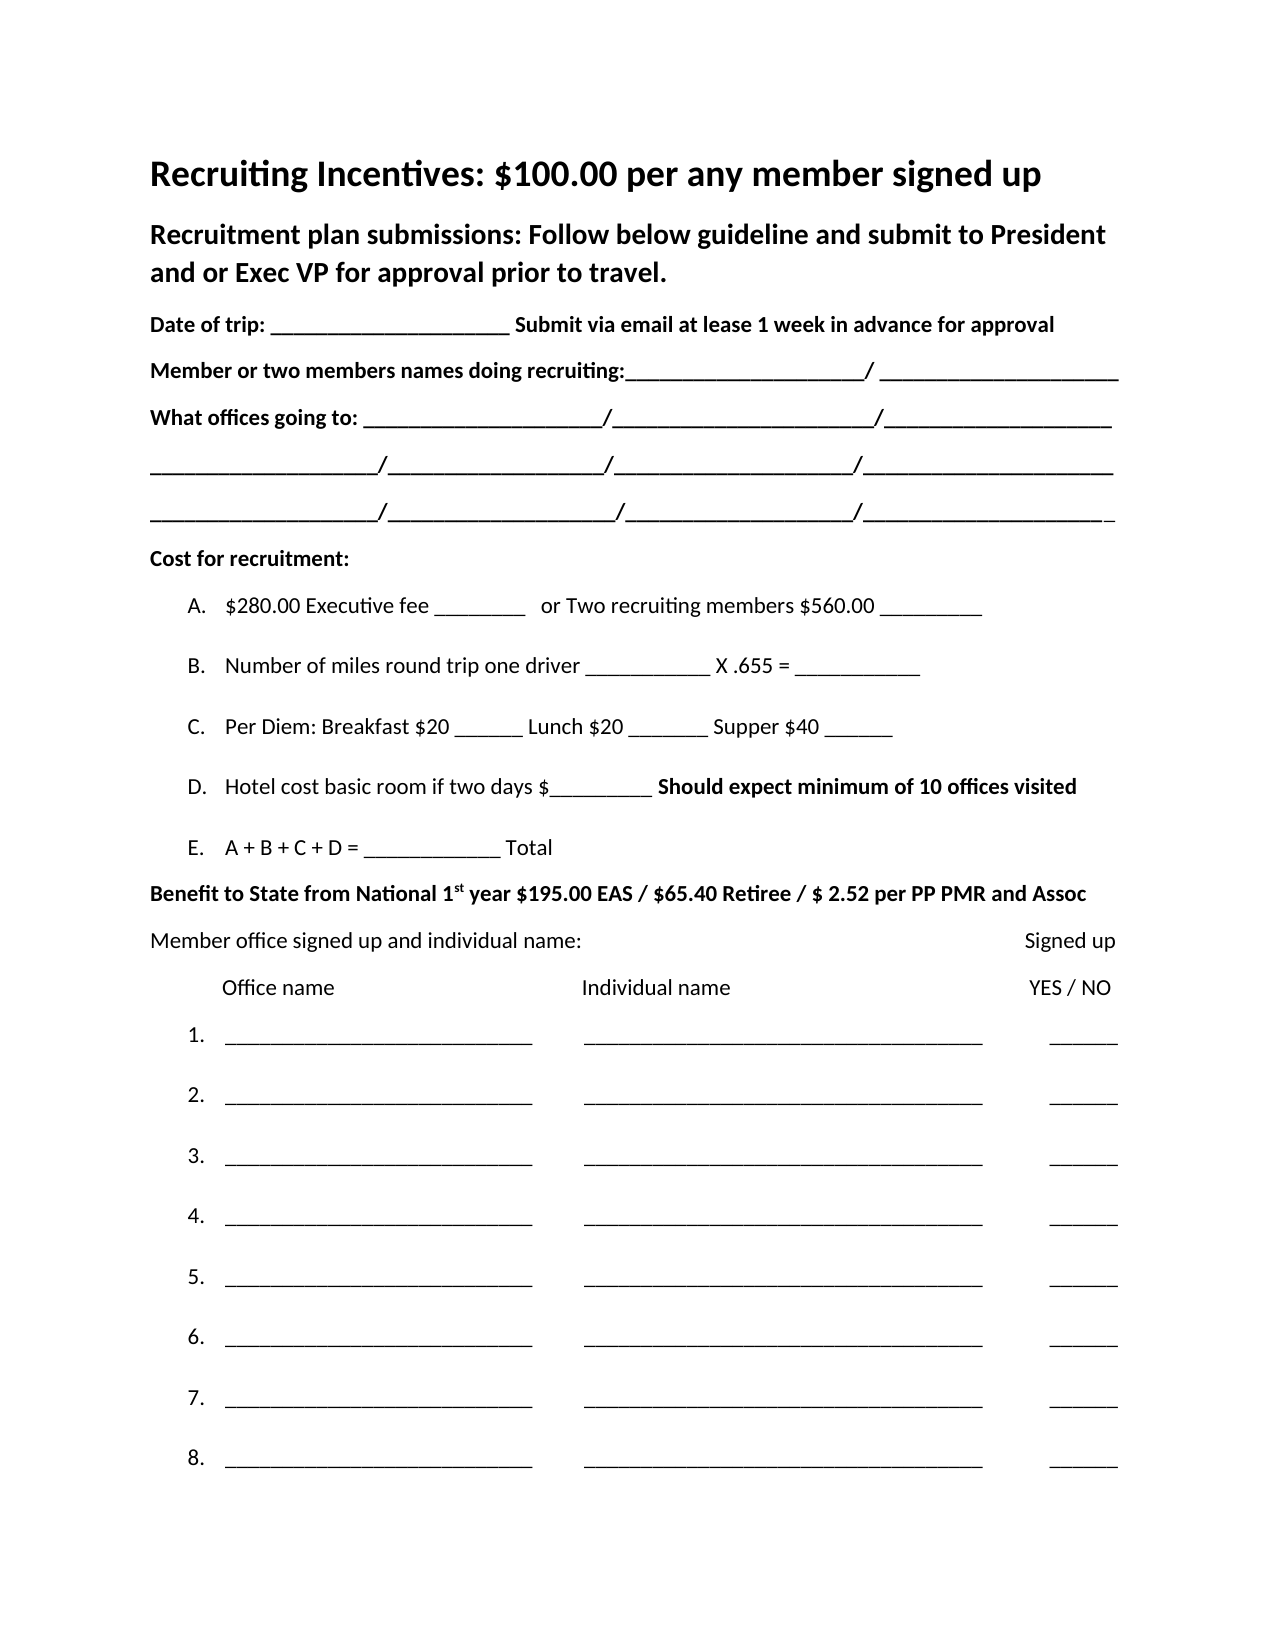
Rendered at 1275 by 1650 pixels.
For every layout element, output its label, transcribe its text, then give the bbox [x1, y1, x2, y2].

list $280.00 Executive fee ________ or Two recruiting members $560.00 _________ [187, 591, 1125, 619]
list ___________________________ ___________________________________ ______ [187, 1443, 1125, 1471]
list ___________________________ ___________________________________ ______ [187, 1201, 1125, 1229]
text Cost for recruitment: [150, 544, 1125, 572]
text ____________________/___________________/_____________________/______________________ [150, 450, 1125, 478]
text Member or two members names doing recruiting:_____________________/ _____________________ [150, 357, 1125, 384]
text ____________________/____________________/____________________/______________________ [150, 497, 1125, 525]
list ___________________________ ___________________________________ ______ [187, 1020, 1125, 1048]
list ___________________________ ___________________________________ ______ [187, 1081, 1125, 1108]
list Per Diem: Breakfast $20 ______ Lunch $20 _______ Supper $40 ______ [187, 712, 1125, 740]
text Member office signed up and individual name: Signed up [150, 926, 1125, 954]
list Hotel cost basic room if two days $_________ Should expect minimum of 10 offices visited [187, 772, 1125, 800]
list ___________________________ ___________________________________ ______ [187, 1141, 1125, 1169]
text Benefit to State from National 1st year $195.00 EAS / $65.40 Retiree / $ 2.52 per PP PMR and Assoc [150, 879, 1125, 907]
list ___________________________ ___________________________________ ______ [187, 1262, 1125, 1290]
list Number of miles round trip one driver ___________ X .655 = ___________ [187, 651, 1125, 679]
text What offices going to: _____________________/_______________________/____________________ [150, 403, 1125, 431]
text Office name Individual name YES / NO [150, 973, 1125, 1001]
list ___________________________ ___________________________________ ______ [187, 1383, 1125, 1411]
text Recruitment plan submissions: Follow below guideline and submit to President and or Exec VP for approval prior to travel. [150, 216, 1125, 290]
text Recruiting Incentives: $100.00 per any member signed up [150, 150, 1125, 196]
text Date of trip: _____________________ Submit via email at lease 1 week in advance for approval [150, 310, 1125, 338]
list ___________________________ ___________________________________ ______ [187, 1322, 1125, 1350]
list A + B + C + D = ____________ Total [187, 833, 1125, 861]
